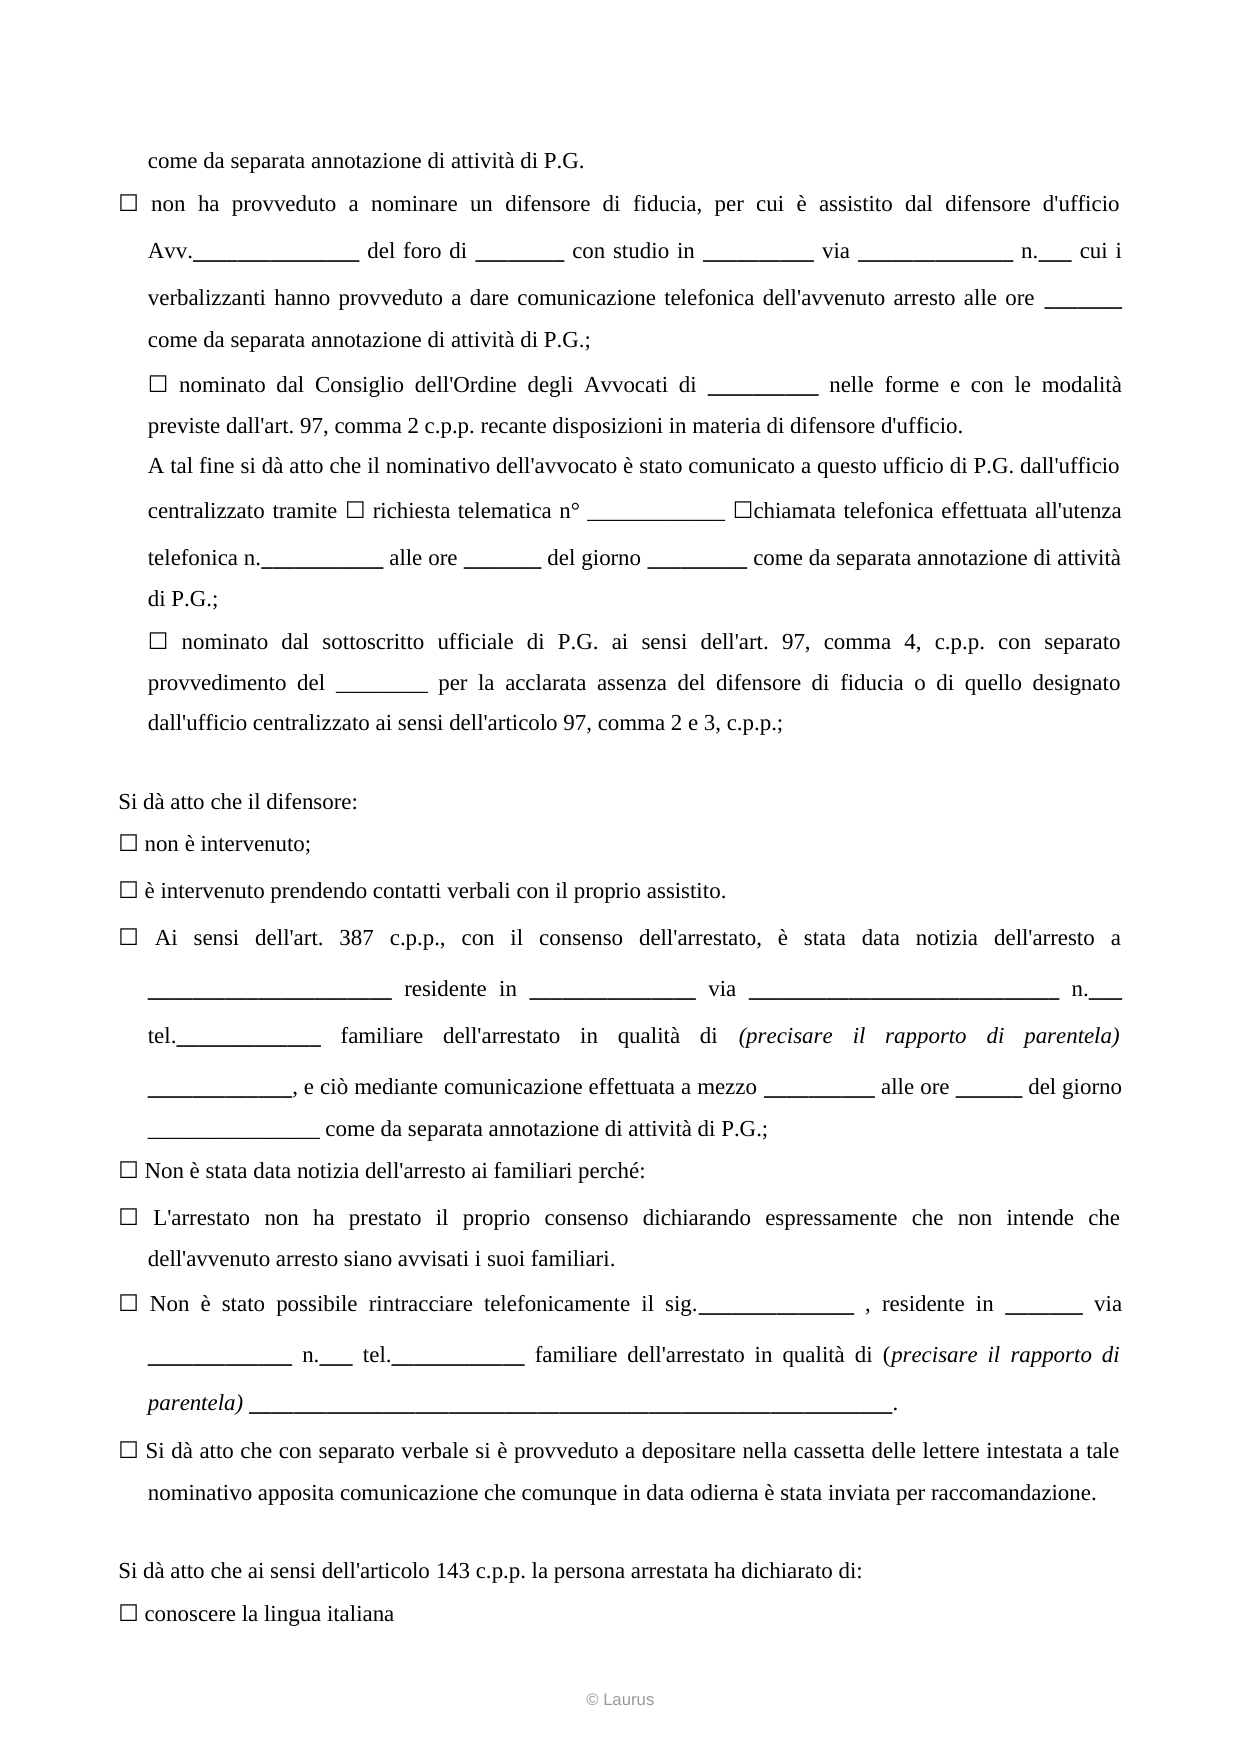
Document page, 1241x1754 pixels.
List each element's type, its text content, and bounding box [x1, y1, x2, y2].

text Si dà atto che con separato verbale si è provveduto a depositare nella cassetta delle lettere intestata a tale nominativo apposita comunicazione che comunque in data odierna è stata inviata per raccomandazione. [118, 1434, 1122, 1505]
text non ha provveduto a nominare un difensore di fiducia, per cui è assistito dal difensore d'ufficio Avv. del foro di con studio in via n. cui i verbalizzanti hanno provveduto a dare comunicazione telefonica dell'avvenuto arresto alle ore come da separata annotazione di attività di P.G.; [118, 187, 1122, 352]
text nominato dal Consiglio dell'Ordine degli Avvocati di nelle forme e con le modalità previste dall'art. 97, comma 2 c.p.p. recante disposizioni in materia di difensore d'ufficio. [148, 365, 1122, 439]
text Non è stato possibile rintracciare telefonicamente il sig. , residente in via n. tel. familiare dell'arrestato in qualità di (precisare il rapporto di parentela) . [118, 1285, 1122, 1417]
text conoscere la lingua italiana [118, 1597, 1122, 1628]
text L'arrestato non ha prestato il proprio consenso dichiarando espressamente che non intende che dell'avvenuto arresto siano avvisati i suoi familiari. [118, 1201, 1122, 1272]
text è intervenuto prendendo contatti verbali con il proprio assistito. [118, 874, 1122, 905]
text Ai sensi dell'art. 387 c.p.p., con il consenso dell'arrestato, è stata data notizia dell'arresto a residente in via n. tel. familiare dell'arrestato in qualità di (precisare il rapporto di parentela) , e ciò mediante comunicazione effettuata a mezzo alle ore del giorno come da separata annotazione di attività di P.G.; [118, 921, 1122, 1141]
text Si dà atto che ai sensi dell'articolo 143 c.p.p. la persona arrestata ha dichiarato di: [118, 1557, 1122, 1584]
text Non è stata data notizia dell'arresto ai familiari perché: [118, 1154, 1122, 1185]
text nominato dal sottoscritto ufficiale di P.G. ai sensi dell'art. 97, comma 4, c.p.p. con separato provvedimento del per la acclarata assenza del difensore di fiducia o di quello designato dall'ufficio centralizzato ai sensi dell'articolo 97, comma 2 e 3, c.p.p.; [148, 625, 1122, 735]
text A tal fine si dà atto che il nominativo dell'avvocato è stato comunicato a questo ufficio di P.G. dall'ufficio centralizzato tramite ☐ richiesta telematica n° ____________ ☐chiamata telefonica effettuata all'utenza telefonica n. alle ore del giorno come da separata annotazione di attività di P.G.; [148, 452, 1122, 612]
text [118, 148, 1122, 174]
text non è intervenuto; [118, 827, 1122, 858]
text Si dà atto che il difensore: [118, 788, 1122, 814]
